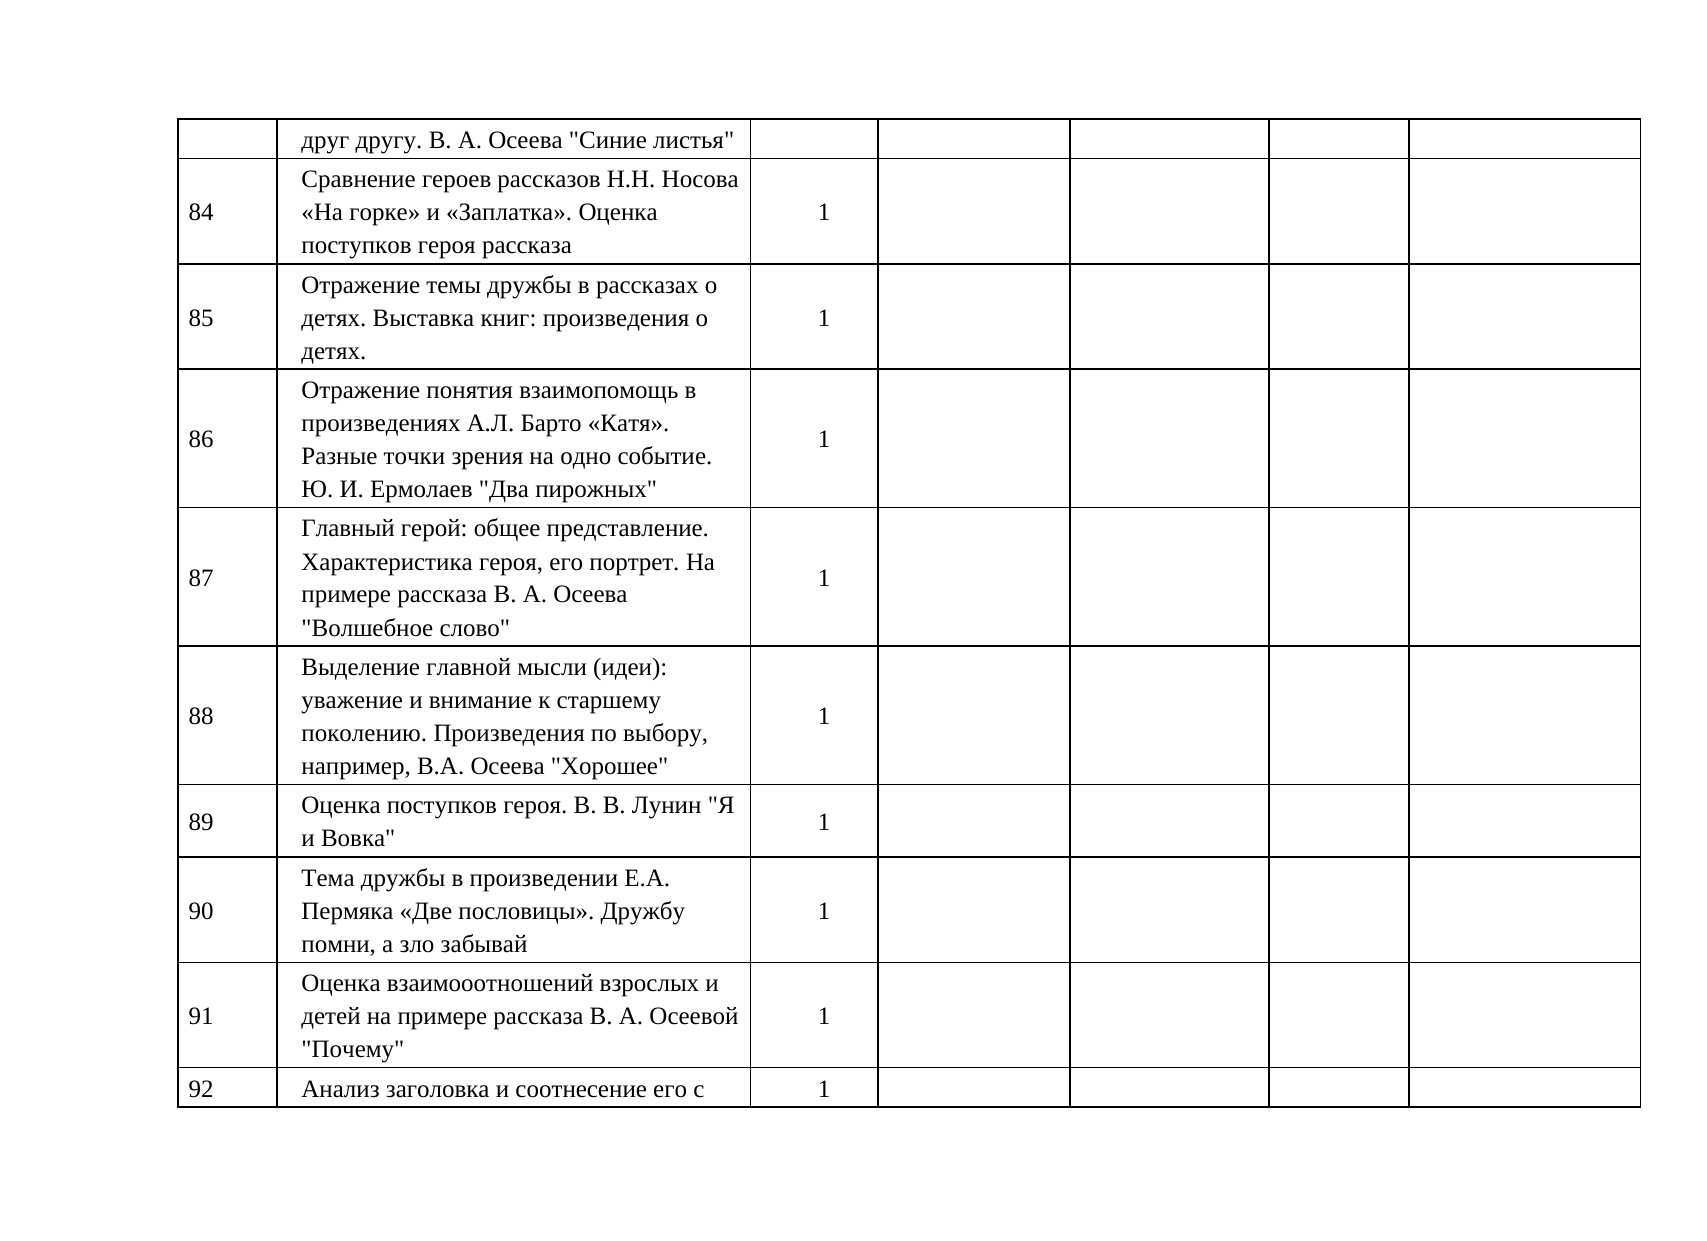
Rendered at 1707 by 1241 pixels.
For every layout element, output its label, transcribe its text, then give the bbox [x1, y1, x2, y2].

table_cell [879, 647, 1069, 784]
table_cell [1270, 159, 1408, 263]
table_cell 86 [179, 370, 276, 507]
table_cell [1071, 508, 1268, 645]
table_cell 1 [751, 265, 877, 368]
table_cell [1270, 120, 1408, 157]
table_cell 1 [751, 785, 877, 856]
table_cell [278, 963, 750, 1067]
table_cell Главный герой: общее представление. Характеристика героя, его портрет. На примере рассказа В. А. Осеева "Волшебное слово" [278, 508, 750, 645]
table_cell [879, 265, 1069, 368]
table_cell [1270, 647, 1408, 784]
table_cell Отражение понятия взаимопомощь в произведениях А.Л. Барто «Катя». Разные точки зрения на одно событие. Ю. И. Ермолаев "Два пирожных" [278, 370, 750, 507]
table_cell [879, 159, 1069, 263]
table_cell 1 [751, 647, 877, 784]
table_cell Оценка поступков героя. В. В. Лунин "Я и Вовка" [278, 785, 750, 856]
table_cell Сравнение героев рассказов Н.Н. Носова «На горке» и «Заплатка». Оценка поступков героя рассказа [278, 159, 750, 263]
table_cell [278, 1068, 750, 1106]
table_cell [1410, 120, 1640, 157]
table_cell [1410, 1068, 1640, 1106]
table_cell 83 [179, 120, 276, 157]
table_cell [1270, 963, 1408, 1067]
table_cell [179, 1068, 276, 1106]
table_cell Отражение темы дружбы в рассказах о детях. Выставка книг: произведения о детях. [278, 265, 750, 368]
table_cell [1071, 265, 1268, 368]
table_cell [1270, 785, 1408, 856]
table_cell 84 [179, 159, 276, 263]
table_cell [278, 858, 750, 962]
table_cell [1071, 120, 1268, 157]
table_cell Выделение главной мысли (идеи): уважение и внимание к старшему поколению. Произведения по выбору, например, В.А. Осеева "Хорошее" [278, 647, 750, 784]
table_cell 1 [751, 120, 877, 157]
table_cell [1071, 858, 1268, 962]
table_cell 1 [751, 159, 877, 263]
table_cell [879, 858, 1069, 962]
table_cell [1410, 785, 1640, 856]
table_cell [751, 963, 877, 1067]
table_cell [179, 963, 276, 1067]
table_cell [879, 370, 1069, 507]
table_cell [879, 785, 1069, 856]
table_cell 87 [179, 508, 276, 645]
table_cell [1410, 508, 1640, 645]
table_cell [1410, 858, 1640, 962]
table_cell [1071, 647, 1268, 784]
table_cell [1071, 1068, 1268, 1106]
table_cell [1410, 370, 1640, 507]
table_cell 1 [751, 370, 877, 507]
table_cell [1410, 159, 1640, 263]
table_cell 1 [751, 508, 877, 645]
table_cell [879, 508, 1069, 645]
table_cell 89 [179, 785, 276, 856]
table_cell [1071, 159, 1268, 263]
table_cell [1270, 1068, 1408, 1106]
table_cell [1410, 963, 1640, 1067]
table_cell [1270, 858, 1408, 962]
table_cell 85 [179, 265, 276, 368]
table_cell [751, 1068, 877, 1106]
table_cell [1410, 647, 1640, 784]
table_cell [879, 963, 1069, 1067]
table_cell [1270, 508, 1408, 645]
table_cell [278, 120, 750, 157]
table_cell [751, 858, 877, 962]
table_cell [1270, 265, 1408, 368]
table_cell [879, 120, 1069, 157]
table_cell [1410, 265, 1640, 368]
table_cell [1270, 370, 1408, 507]
table_cell 90 [179, 858, 276, 961]
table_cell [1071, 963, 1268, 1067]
table_cell [1071, 370, 1268, 507]
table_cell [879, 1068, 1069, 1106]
table_cell 88 [179, 647, 276, 784]
table_cell [1071, 785, 1268, 856]
